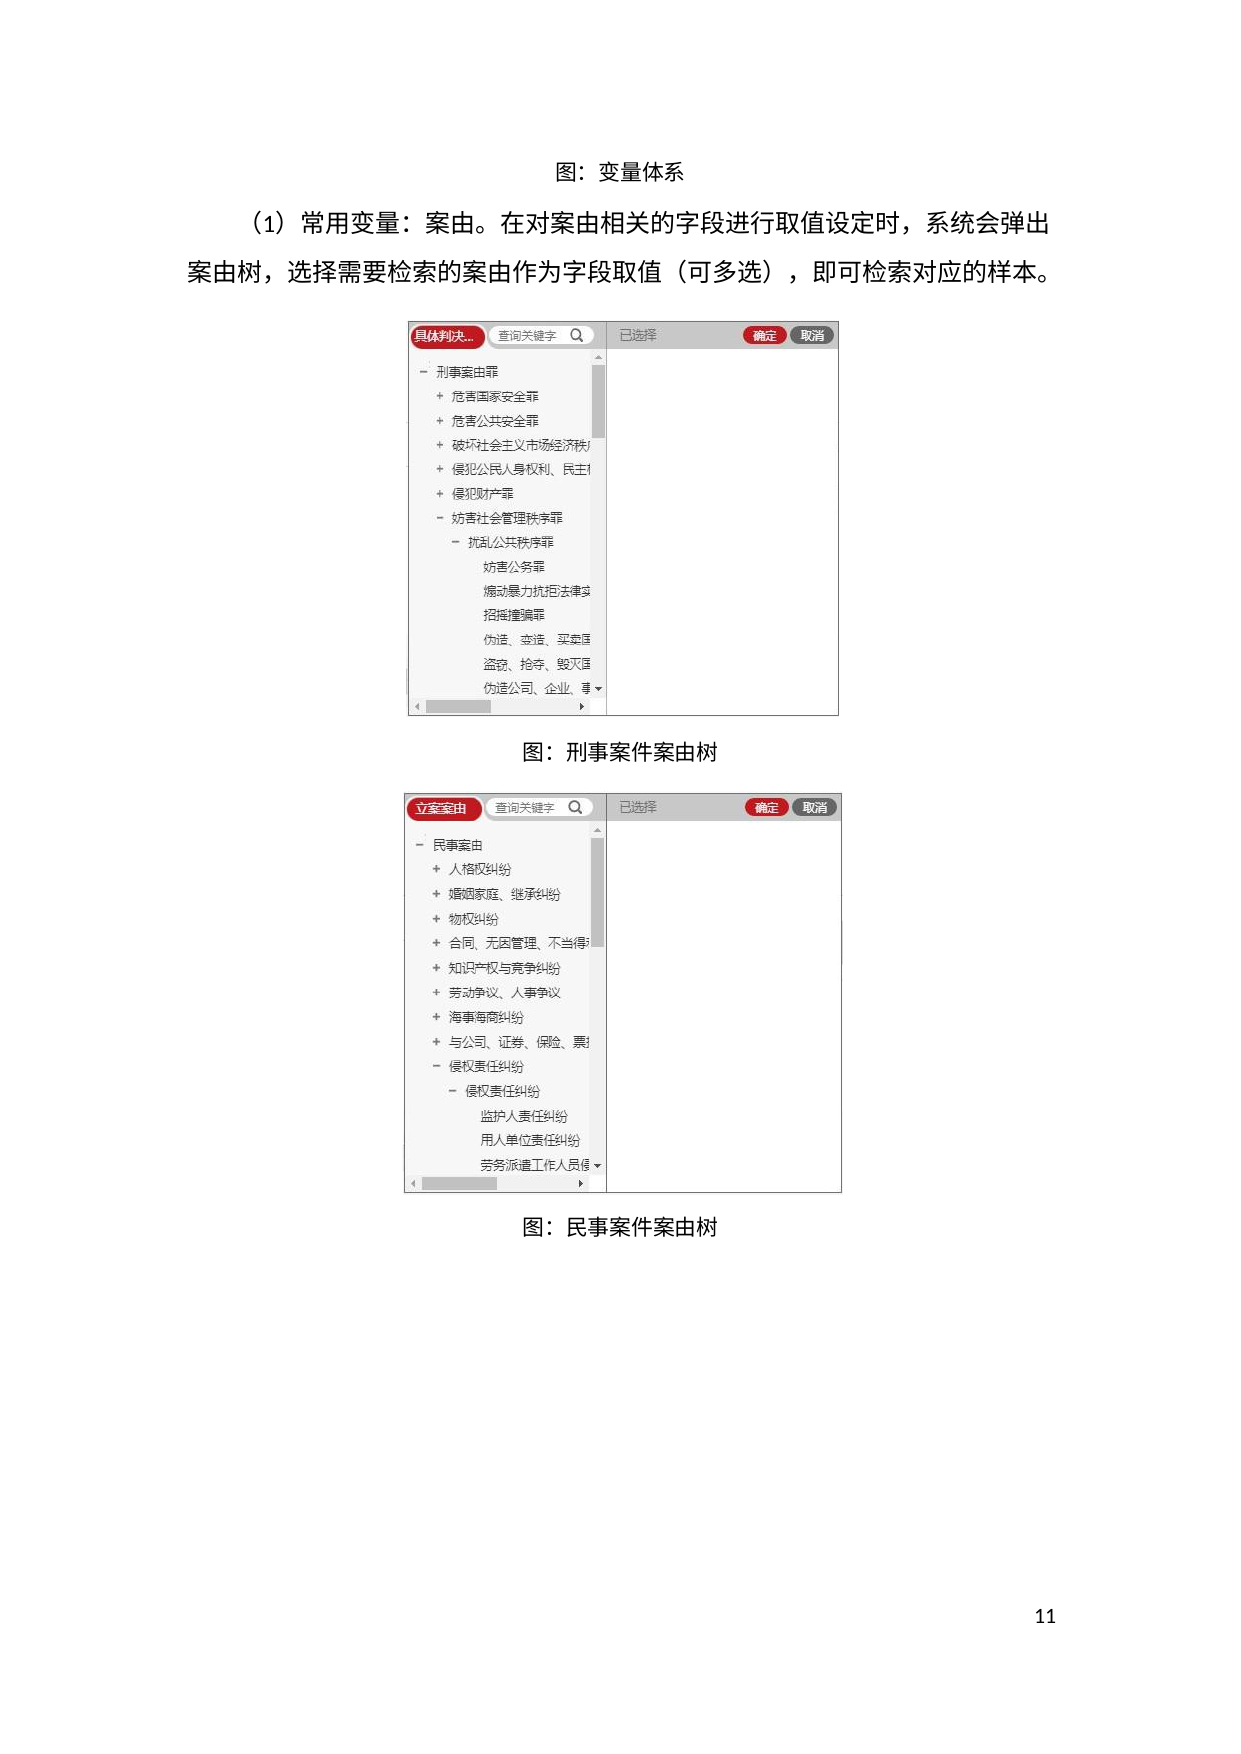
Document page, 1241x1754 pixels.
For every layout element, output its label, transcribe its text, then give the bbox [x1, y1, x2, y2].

picture [402, 791, 843, 1195]
text 图：变量体系 [175, 155, 1065, 186]
subtitle （1）常用变量：案由。在对案由相关的字段进行取值设定时，系统会弹出 案由树，选择需要检索的案由作为字段取值（可多选），即可检索对应的样本。 [187, 204, 1065, 289]
text 图：民事案件案由树 [175, 1210, 1065, 1242]
text 图：刑事案件案由树 [175, 735, 1065, 766]
picture [406, 320, 839, 717]
